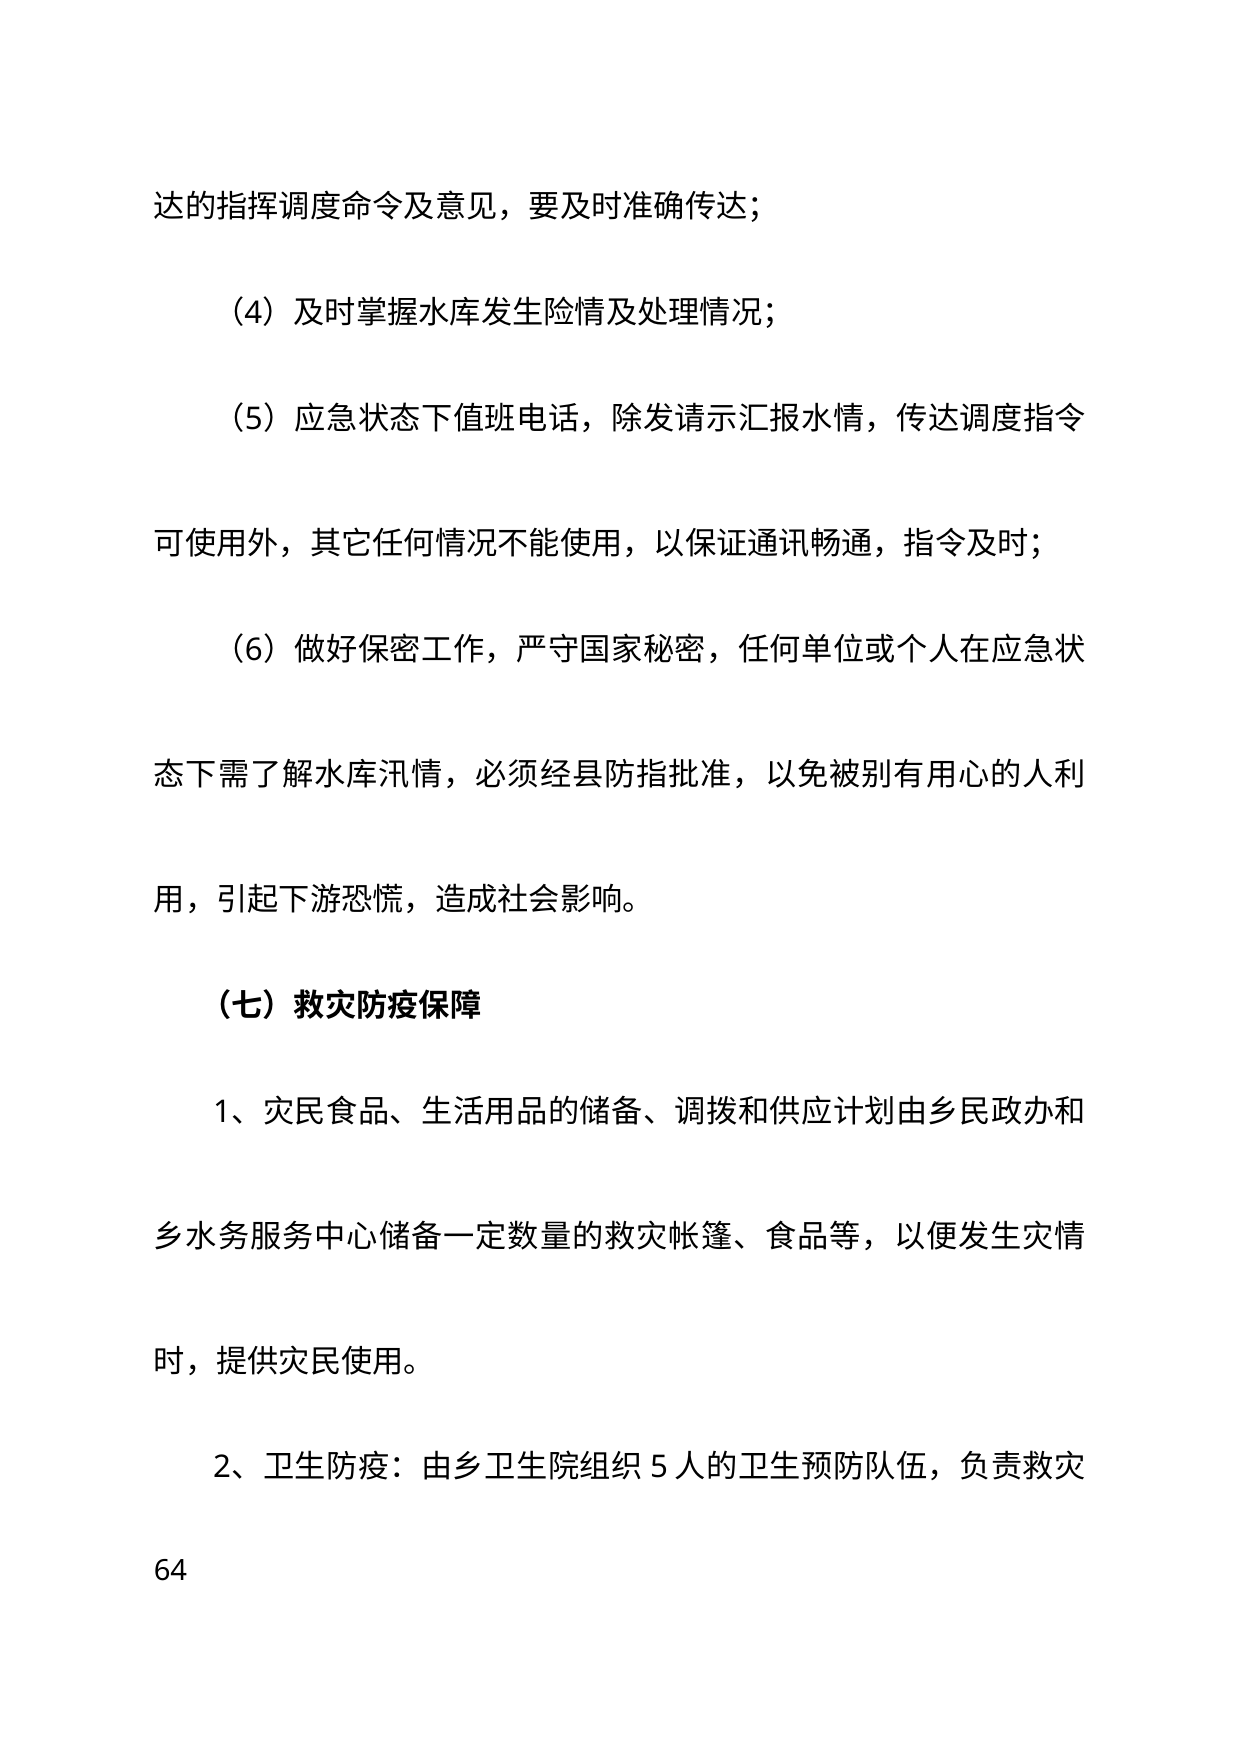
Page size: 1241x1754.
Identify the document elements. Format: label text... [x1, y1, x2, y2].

text （4）及时掌握水库发生险情及处理情况； [153, 268, 1087, 351]
text （5）应急状态下值班电话，除发请示汇报水情，传达调度指令可使用外，其它任何情况不能使用，以保证通讯畅通，指令及时； [153, 374, 1087, 582]
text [153, 1423, 1087, 1506]
text 1、灾民食品、生活用品的储备、调拨和供应计划由乡民政办和乡水务服务中心储备一定数量的救灾帐篷、食品等，以便发生灾情时，提供灾民使用。 [153, 1067, 1087, 1400]
text （七）救灾防疫保障 [153, 961, 1087, 1044]
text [153, 162, 1087, 245]
text （6）做好保密工作，严守国家秘密，任何单位或个人在应急状态下需了解水库汛情，必须经县防指批准，以免被别有用心的人利用，引起下游恐慌，造成社会影响。 [153, 605, 1087, 938]
